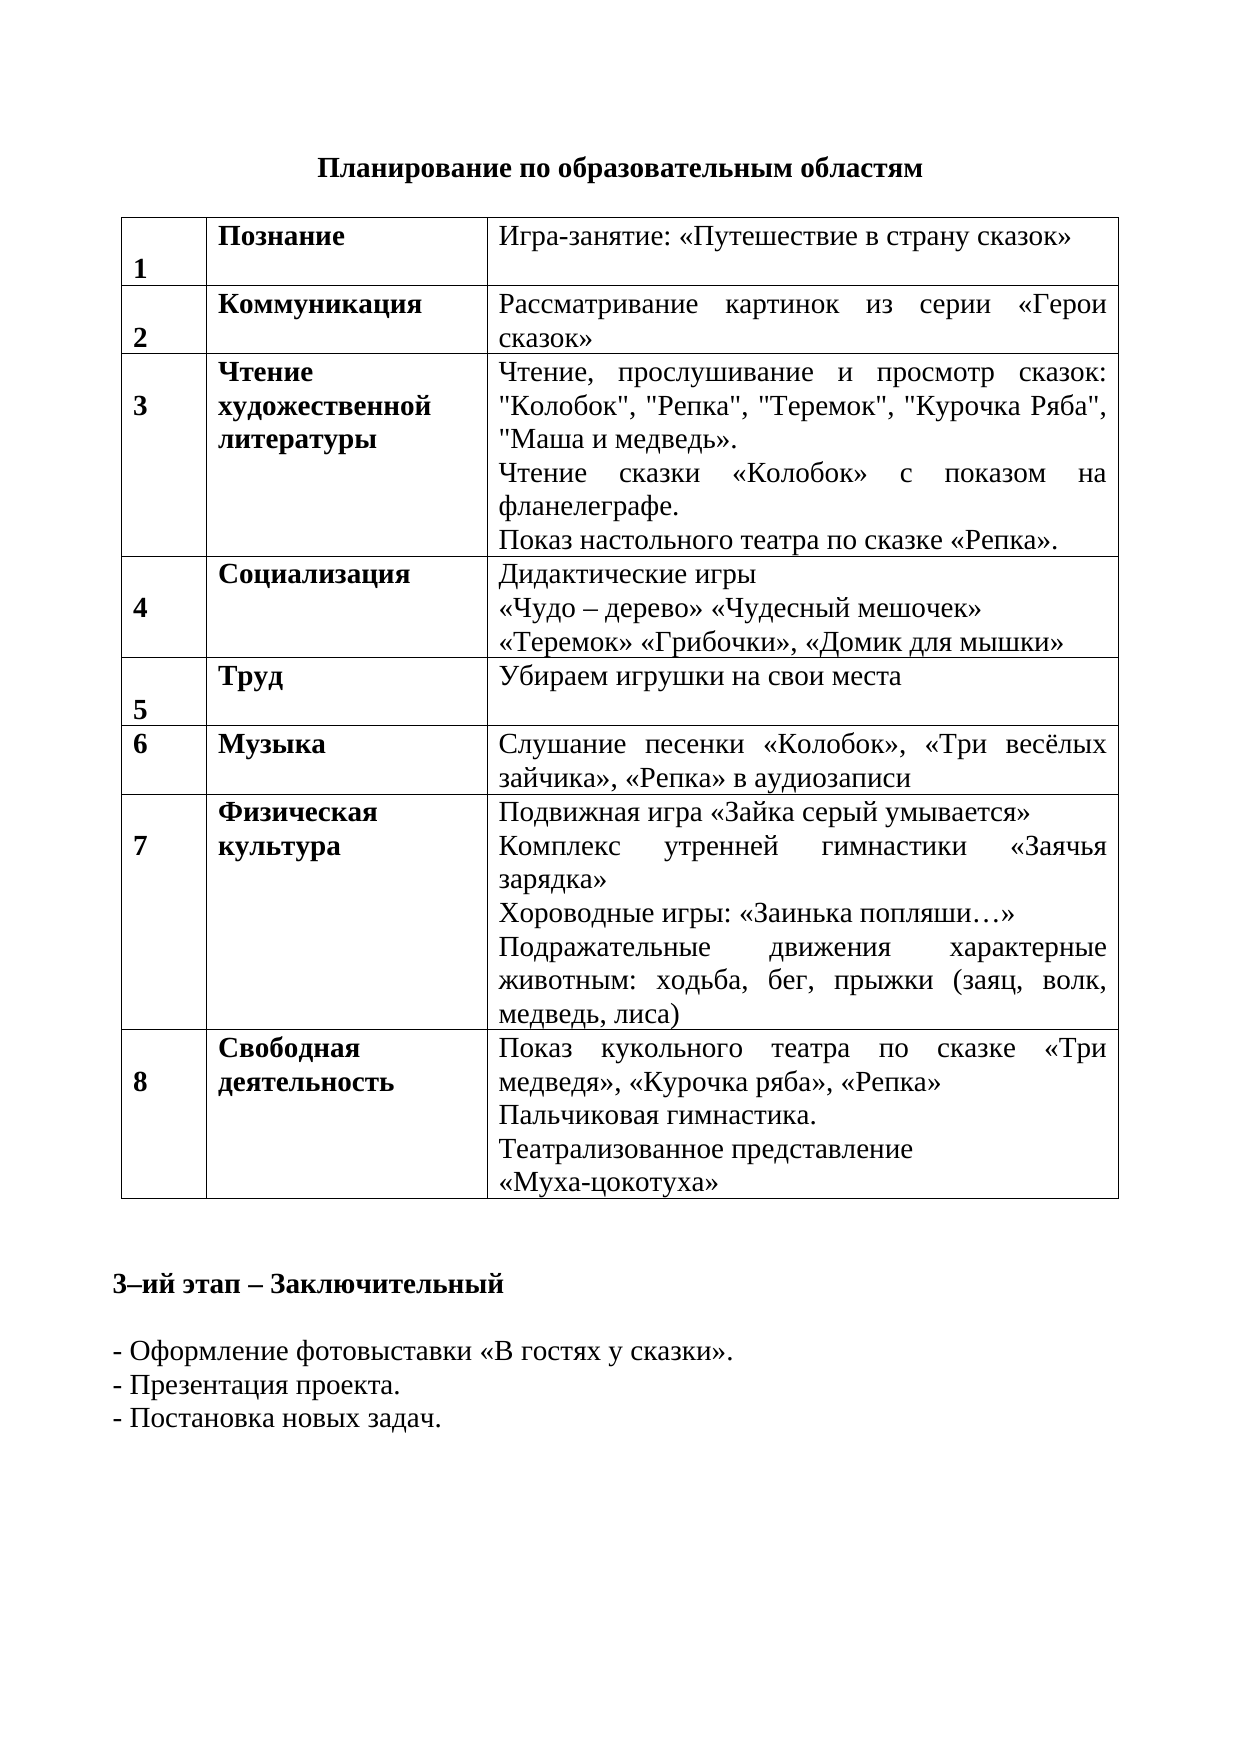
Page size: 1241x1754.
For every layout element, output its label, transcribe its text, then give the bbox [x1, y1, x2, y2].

text 3–ий этап – Заключительный [112, 1266, 1128, 1300]
table_cell 5 [122, 658, 206, 725]
table_cell Труд [207, 658, 487, 725]
table_cell Дидактические игры «Чудо – дерево» «Чудесный мешочек» «Теремок» «Грибочки», «Домик для мышки» [488, 557, 1118, 657]
table_cell 7 [122, 795, 206, 1029]
text - Оформление фотовыставки «В гостях у сказки». [112, 1333, 1128, 1367]
table_header 1 [122, 218, 206, 285]
table_cell Чтение художественной литературы [207, 354, 487, 556]
table_cell 8 [122, 1030, 206, 1198]
table_cell 2 [122, 286, 206, 353]
table_cell Убираем игрушки на свои места [488, 658, 1118, 725]
table_cell Физическая культура [207, 795, 487, 1029]
table_cell 4 [122, 557, 206, 657]
table_header Познание [207, 218, 487, 285]
table_cell Свободная деятельность [207, 1030, 487, 1198]
table_cell Рассматривание картинок из серии «Герои сказок» [488, 286, 1118, 353]
table_cell Социализация [207, 557, 487, 657]
table_cell Слушание песенки «Колобок», «Три весёлых зайчика», «Репка» в аудиозаписи [488, 726, 1118, 793]
table_cell Подвижная игра «Зайка серый умывается» Комплекс утренней гимнастики «Заячья зарядка» Хороводные игры: «Заинька попляши…» Подражательные движения характерные животным: ходьба, бег, прыжки (заяц, волк, медведь, лиса) [488, 795, 1118, 1029]
table_cell Коммуникация [207, 286, 487, 353]
table_cell Чтение, прослушивание и просмотр сказок: "Колобок", "Репка", "Теремок", "Курочка Ряба", "Маша и медведь». Чтение сказки «Колобок» с показом на фланелеграфе. Показ настольного театра по сказке «Репка». [488, 354, 1118, 556]
table_cell Музыка [207, 726, 487, 793]
text - Постановка новых задач. [112, 1400, 1128, 1434]
table_cell 3 [122, 354, 206, 556]
text - Презентация проекта. [112, 1367, 1128, 1400]
table_cell Показ кукольного театра по сказке «Три медведя», «Курочка ряба», «Репка» Пальчиковая гимнастика. Театрализованное представление «Муха-цокотуха» [488, 1030, 1118, 1198]
table_header Игра-занятие: «Путешествие в страну сказок» [488, 218, 1118, 285]
table_cell 6 [122, 726, 206, 793]
text Планирование по образовательным областям [112, 150, 1128, 183]
